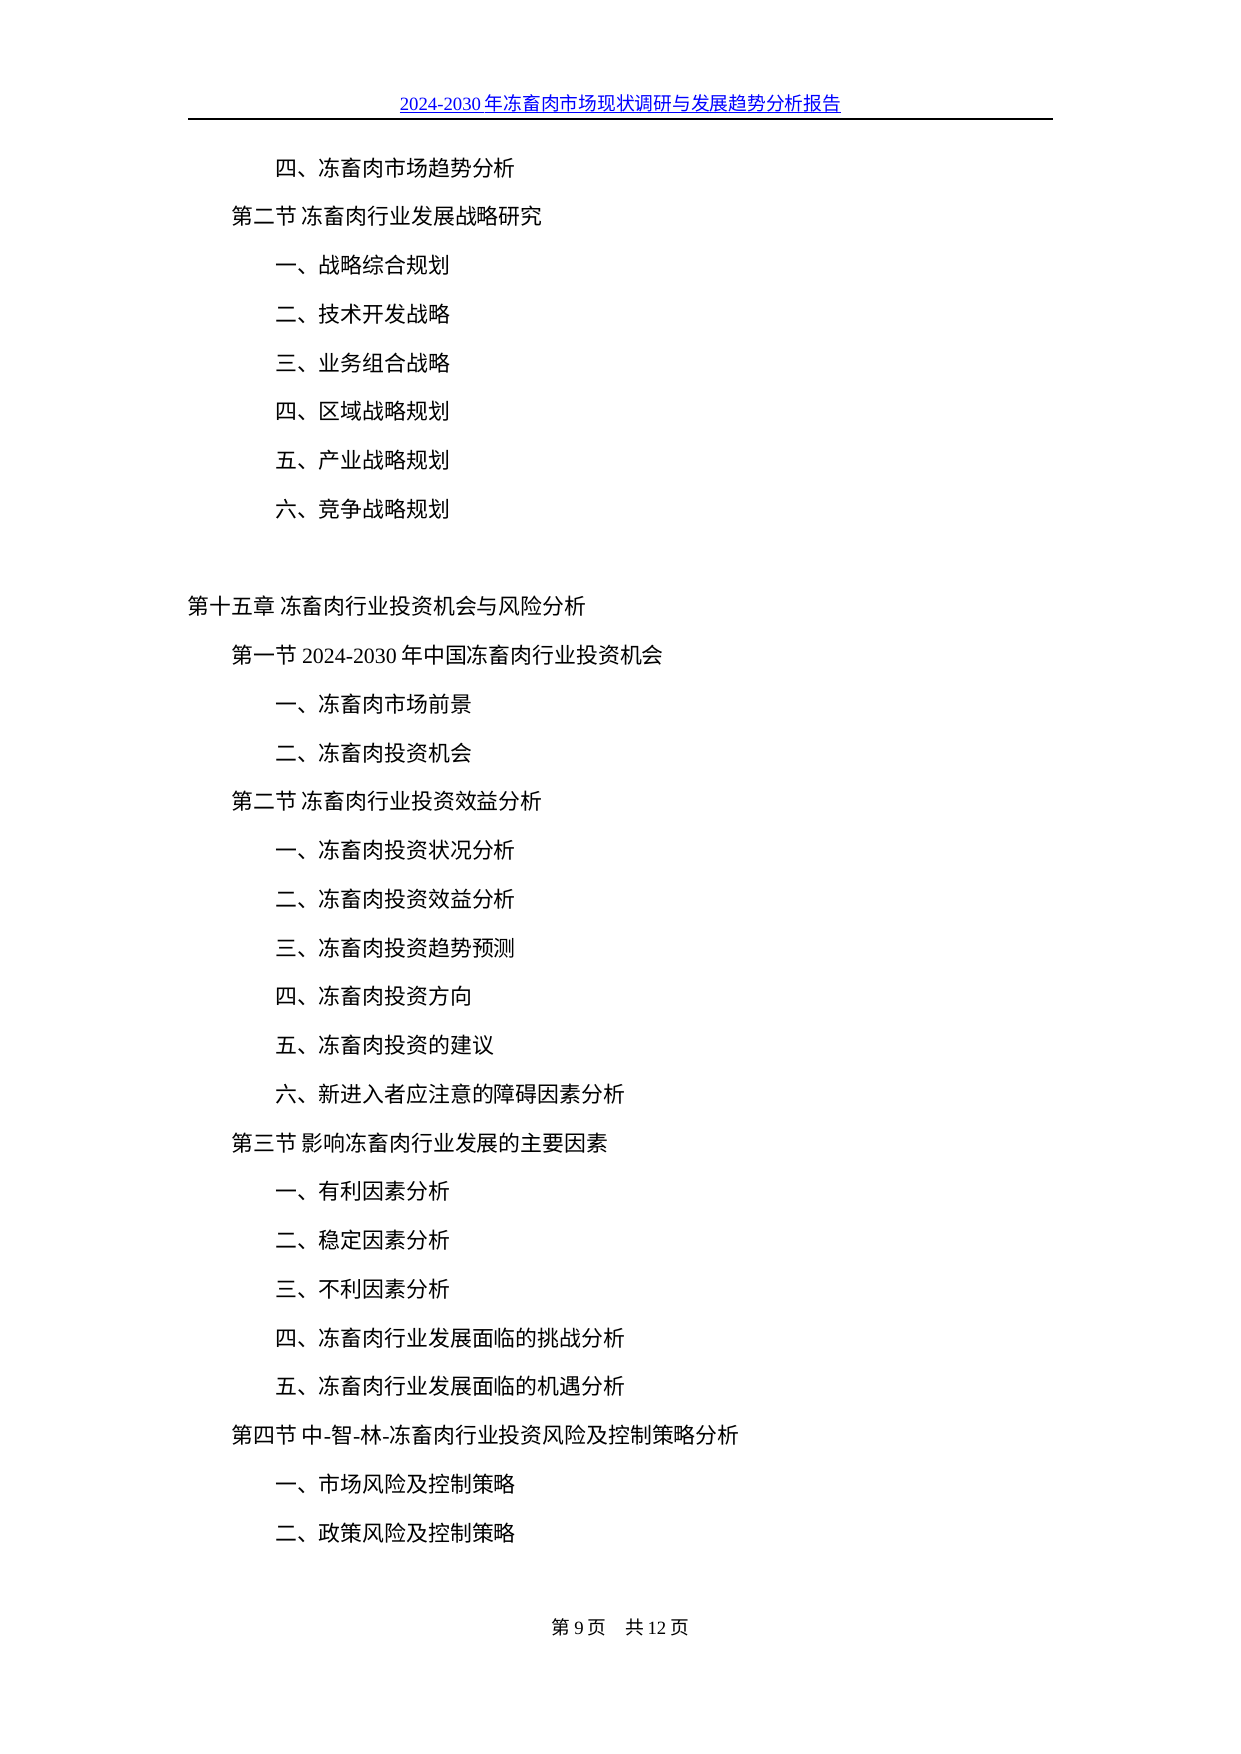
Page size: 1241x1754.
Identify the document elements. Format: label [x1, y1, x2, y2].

text [187, 150, 1053, 1548]
